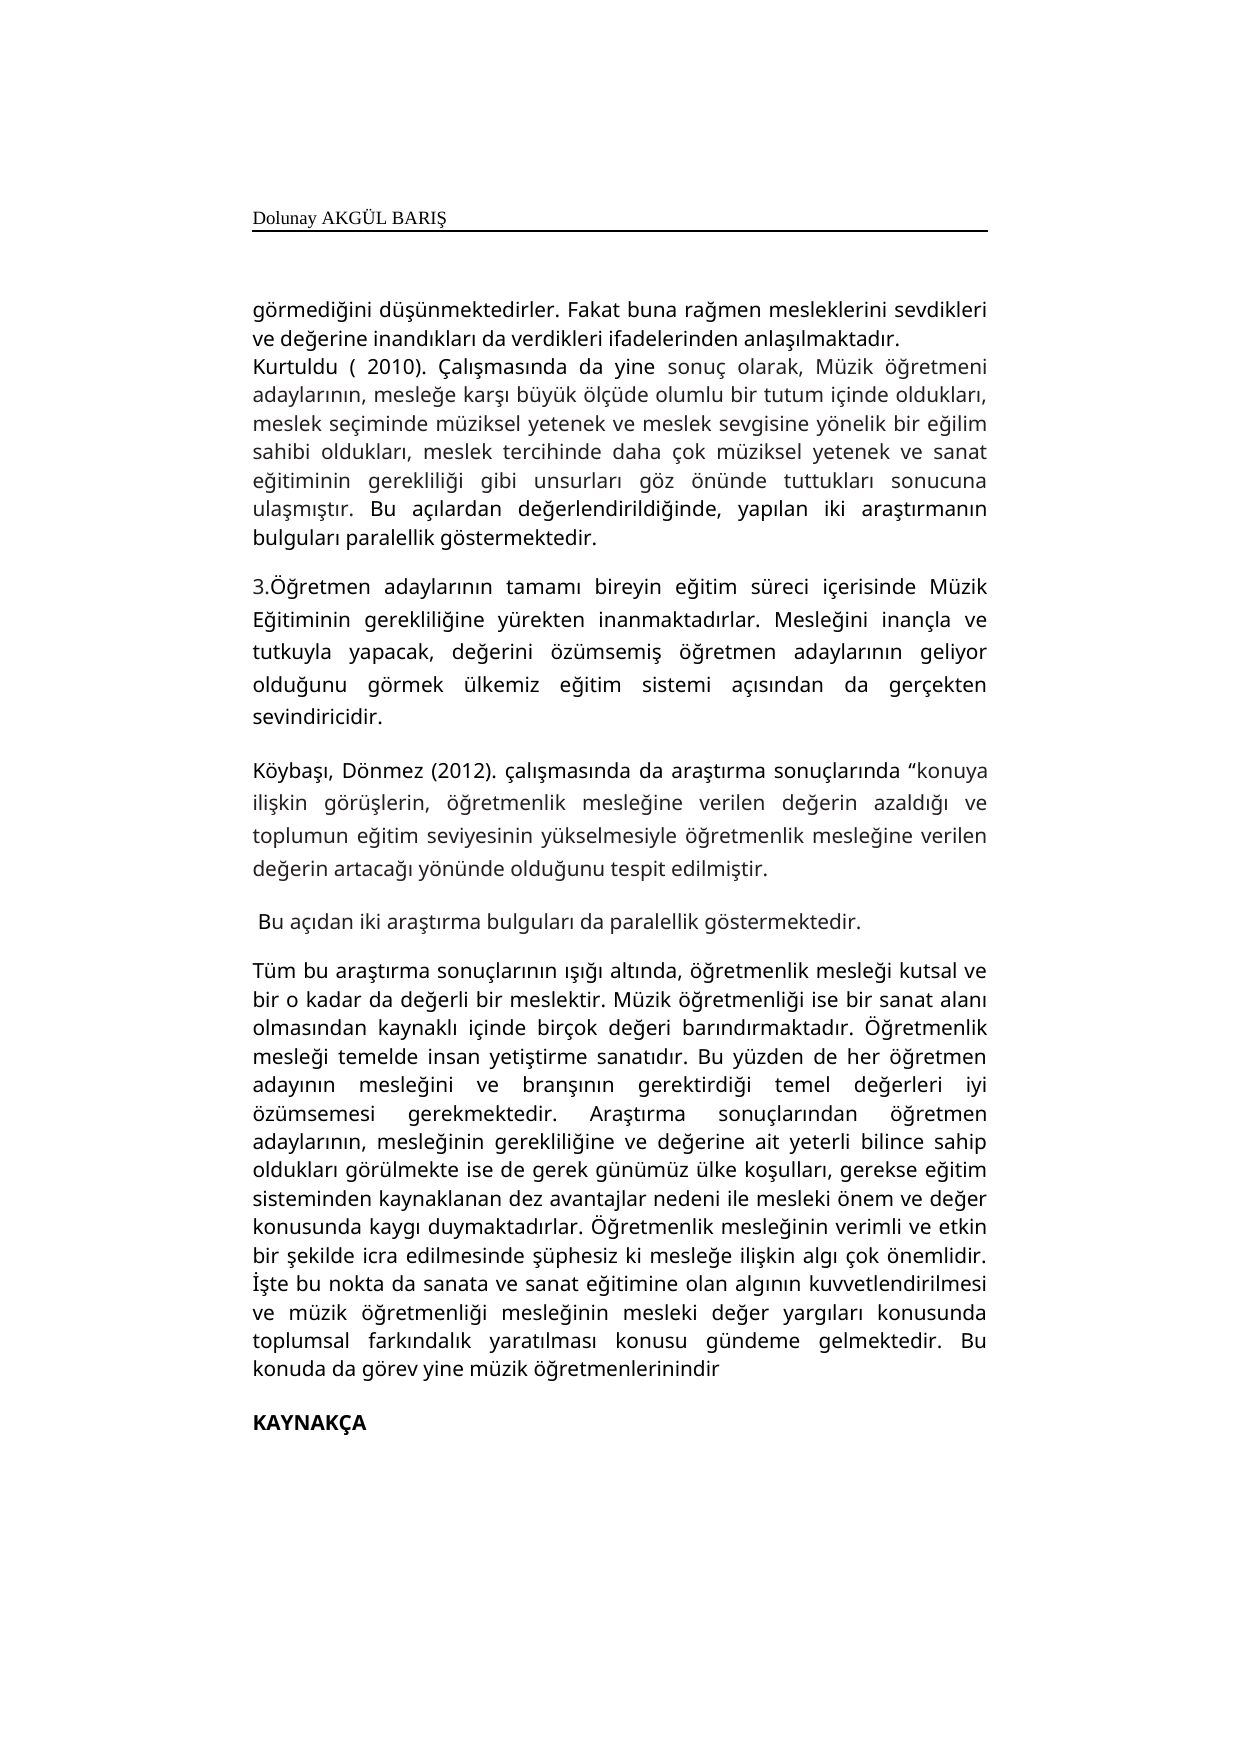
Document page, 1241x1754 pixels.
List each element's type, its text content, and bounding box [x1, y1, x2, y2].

list Bu açıdan iki araştırma bulguları da paralellik göstermektedir. [252, 907, 988, 936]
text Köybaşı, Dönmez (2012). çalışmasında da araştırma sonuçlarında “konuya ilişkin görüşlerin, öğretmenlik mesleğine verilen değerin azaldığı ve toplumun eğitim seviyesinin yükselmesiyle öğretmenlik mesleğine verilen değerin artacağı yönünde olduğunu tespit edilmiştir. [252, 756, 988, 882]
text Tüm bu araştırma sonuçlarının ışığı altında, öğretmenlik mesleği kutsal ve bir o kadar da değerli bir meslektir. Müzik öğretmenliği ise bir sanat alanı olmasından kaynaklı içinde birçok değeri barındırmaktadır. Öğretmenlik mesleği temelde insan yetiştirme sanatıdır. Bu yüzden de her öğretmen adayının mesleğini ve branşının gerektirdiği temel değerleri iyi özümsemesi gerekmektedir. Araştırma sonuçlarından öğretmen adaylarının, mesleğinin gerekliliğine ve değerine ait yeterli bilince sahip oldukları görülmekte ise de gerek günümüz ülke koşulları, gerekse eğitim sisteminden kaynaklanan dez avantajlar nedeni ile mesleki önem ve değer konusunda kaygı duymaktadırlar. Öğretmenlik mesleğinin verimli ve etkin bir şekilde icra edilmesinde şüphesiz ki mesleğe ilişkin algı çok önemlidir. İşte bu nokta da sanata ve sanat eğitimine olan algının kuvvetlendirilmesi ve müzik öğretmenliği mesleğinin mesleki değer yargıları konusunda toplumsal farkındalık yaratılması konusu gündeme gelmektedir. Bu konuda da görev yine müzik öğretmenlerinindir [252, 956, 988, 1383]
subtitle KAYNAKÇA [252, 1408, 988, 1436]
text 3.Öğretmen adaylarının tamamı bireyin eğitim süreci içerisinde Müzik Eğitiminin gerekliliğine yürekten inanmaktadırlar. Mesleğini inançla ve tutkuyla yapacak, değerini özümsemiş öğretmen adaylarının geliyor olduğunu görmek ülkemiz eğitim sistemi açısından da gerçekten sevindiricidir. [252, 572, 988, 731]
list Kurtuldu ( 2010). Çalışmasında da yine sonuç olarak, Müzik öğretmeni adaylarının, mesleğe karşı büyük ölçüde olumlu bir tutum içinde oldukları, meslek seçiminde müziksel yetenek ve meslek sevgisine yönelik bir eğilim sahibi oldukları, meslek tercihinde daha çok müziksel yetenek ve sanat eğitiminin gerekliliği gibi unsurları göz önünde tuttukları sonucuna ulaşmıştır. Bu açılardan değerlendirildiğinde, yapılan iki araştırmanın bulguları paralellik göstermektedir. [252, 352, 988, 551]
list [252, 295, 988, 352]
